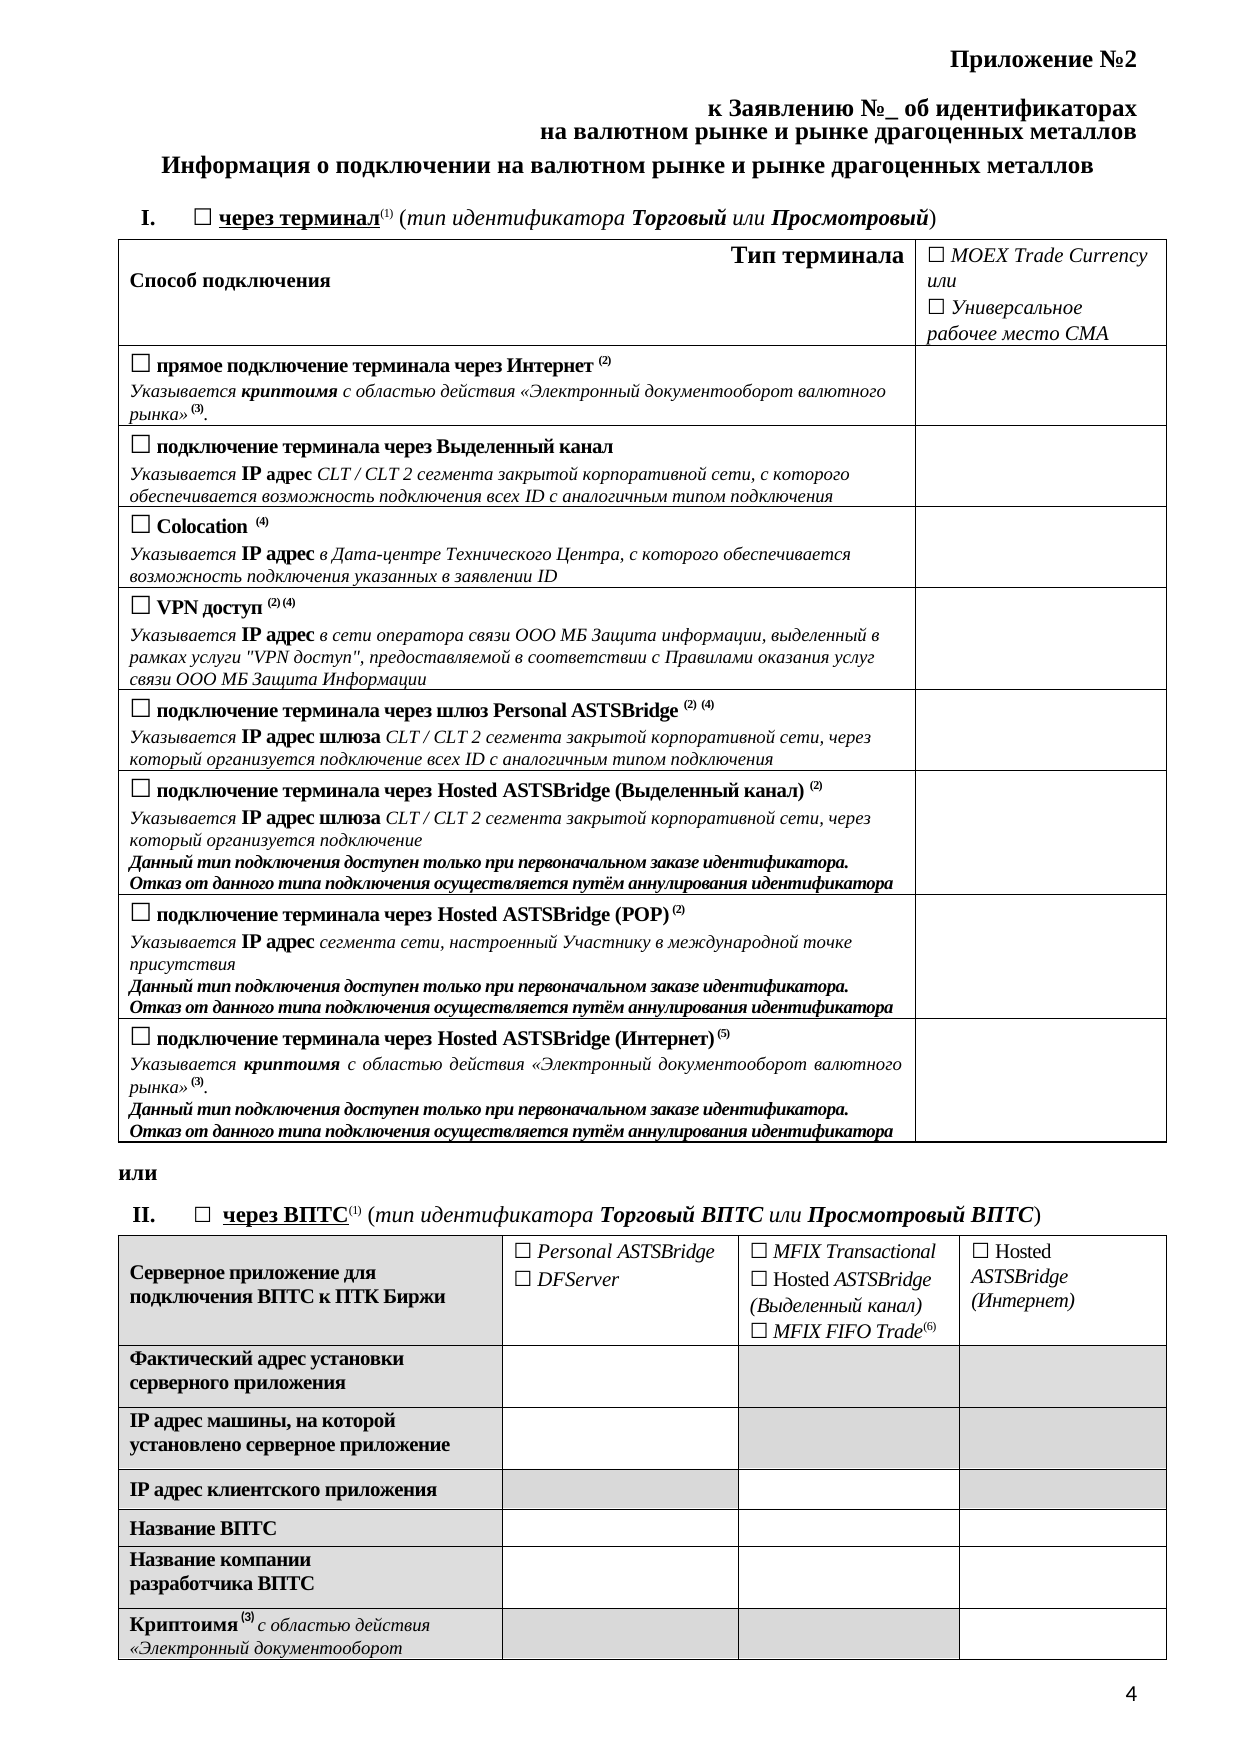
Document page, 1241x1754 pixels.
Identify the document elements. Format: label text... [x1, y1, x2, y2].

table_cell [960, 1510, 1166, 1546]
table_cell [916, 346, 1166, 425]
table_cell [503, 1510, 738, 1546]
table_cell подключение терминала через Выделенный канал Указывается IP адрес CLT / CLT 2 сегмента закрытой корпоративной сети, с которого обеспечивается возможность подключения всех ID с аналогичным типом подключения [119, 426, 915, 506]
table_cell подключение терминала через Hosted ASTSBridge (Выделенный канал) (2) Указывается IP адрес шлюза CLT / CLT 2 сегмента закрытой корпоративной сети, через который организуется подключение Данный тип подключения доступен только при первоначальном заказе идентификатора. Отказ от данного типа подключения осуществляется путём аннулирования идентификатора [119, 771, 915, 894]
table_cell [916, 588, 1166, 689]
text на валютном рынке и рынке драгоценных металлов [118, 121, 1137, 144]
table_header MOEX Trade Currency или Универсальное рабочее место CMA [916, 240, 1166, 345]
table_cell подключение терминала через Hosted ASTSBridge (Интернет) (5) Указывается криптоимя с областью действия «Электронный документооборот валютного рынка» (3). Данный тип подключения доступен только при первоначальном заказе идентификатора. Отказ от данного типа подключения осуществляется путём аннулирования идентификатора [119, 1019, 915, 1141]
table_cell [960, 1547, 1166, 1608]
table_header Серверное приложение для подключения ВПТС к ПТК Биржи [119, 1236, 502, 1345]
table_cell [916, 507, 1166, 587]
table_cell [916, 426, 1166, 506]
table_cell [503, 1408, 738, 1468]
table_header MFIX Transactional Hosted ASTSBridge (Выделенный канал) MFIX FIFO Trade(6) [739, 1236, 959, 1345]
table_cell [739, 1470, 959, 1508]
table_cell [739, 1609, 959, 1658]
table_cell [739, 1346, 959, 1407]
table_cell [503, 1609, 738, 1658]
table_cell [916, 1019, 1166, 1141]
table_cell прямое подключение терминала через Интернет (2) Указывается криптоимя с областью действия «Электронный документооборот валютного рынка» (3). [119, 346, 915, 425]
table_cell [960, 1470, 1166, 1508]
table_cell IP адрес машины, на которой установлено серверное приложение [119, 1408, 502, 1468]
text Приложение №2 [118, 44, 1137, 73]
table_cell [503, 1547, 738, 1608]
table_cell [739, 1408, 959, 1468]
table_cell [916, 690, 1166, 770]
table_cell [503, 1470, 738, 1508]
table_cell Colocation (4) Указывается IP адрес в Дата-центре Технического Центра, с которого обеспечивается возможность подключения указанных в заявлении ID [119, 507, 915, 587]
text или [118, 1159, 1137, 1186]
list ☐ через терминал(1) (тип идентификатора Торговый или Просмотровый) [155, 201, 1137, 232]
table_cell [119, 1609, 502, 1658]
table_cell VPN доступ (2) (4) Указывается IP адрес в сети оператора связи ООО МБ Защита информации, выделенный в рамках услуги "VPN доступ", предоставляемой в соответствии с Правилами оказания услуг связи ООО МБ Защита Информации [119, 588, 915, 689]
table_cell [916, 771, 1166, 894]
table_cell Название ВПТС [119, 1510, 502, 1546]
table_cell [960, 1609, 1166, 1658]
table_cell [739, 1547, 959, 1608]
table_header Hosted ASTSBridge (Интернет) [960, 1236, 1166, 1345]
table_cell [960, 1408, 1166, 1468]
text Информация о подключении на валютном рынке и рынке драгоценных металлов [118, 150, 1137, 179]
list через ВПТС(1) (тип идентификатора Торговый ВПТС или Просмотровый ВПТС) [156, 1200, 1137, 1228]
table_cell [739, 1510, 959, 1546]
table_cell подключение терминала через Hosted ASTSBridge (POP) (2) Указывается IP адрес сегмента сети, настроенный Участнику в международной точке присутствия Данный тип подключения доступен только при первоначальном заказе идентификатора. Отказ от данного типа подключения осуществляется путём аннулирования идентификатора [119, 895, 915, 1018]
table_cell Фактический адрес установки серверного приложения [119, 1346, 502, 1407]
table_cell подключение терминала через шлюз Personal ASTSBridge (2) (4) Указывается IP адрес шлюза CLT / CLT 2 сегмента закрытой корпоративной сети, через который организуется подключение всех ID с аналогичным типом подключения [119, 690, 915, 770]
table_header Personal ASTSBridge DFServer [503, 1236, 738, 1345]
table_cell [960, 1346, 1166, 1407]
table_cell [916, 895, 1166, 1018]
table_cell Название компании разработчика ВПТС [119, 1547, 502, 1608]
text к Заявлению №_ об идентификаторах [118, 98, 1137, 121]
table_header Тип терминала Способ подключения [119, 240, 915, 345]
table_cell IP адрес клиентского приложения [119, 1470, 502, 1508]
table_cell [503, 1346, 738, 1407]
